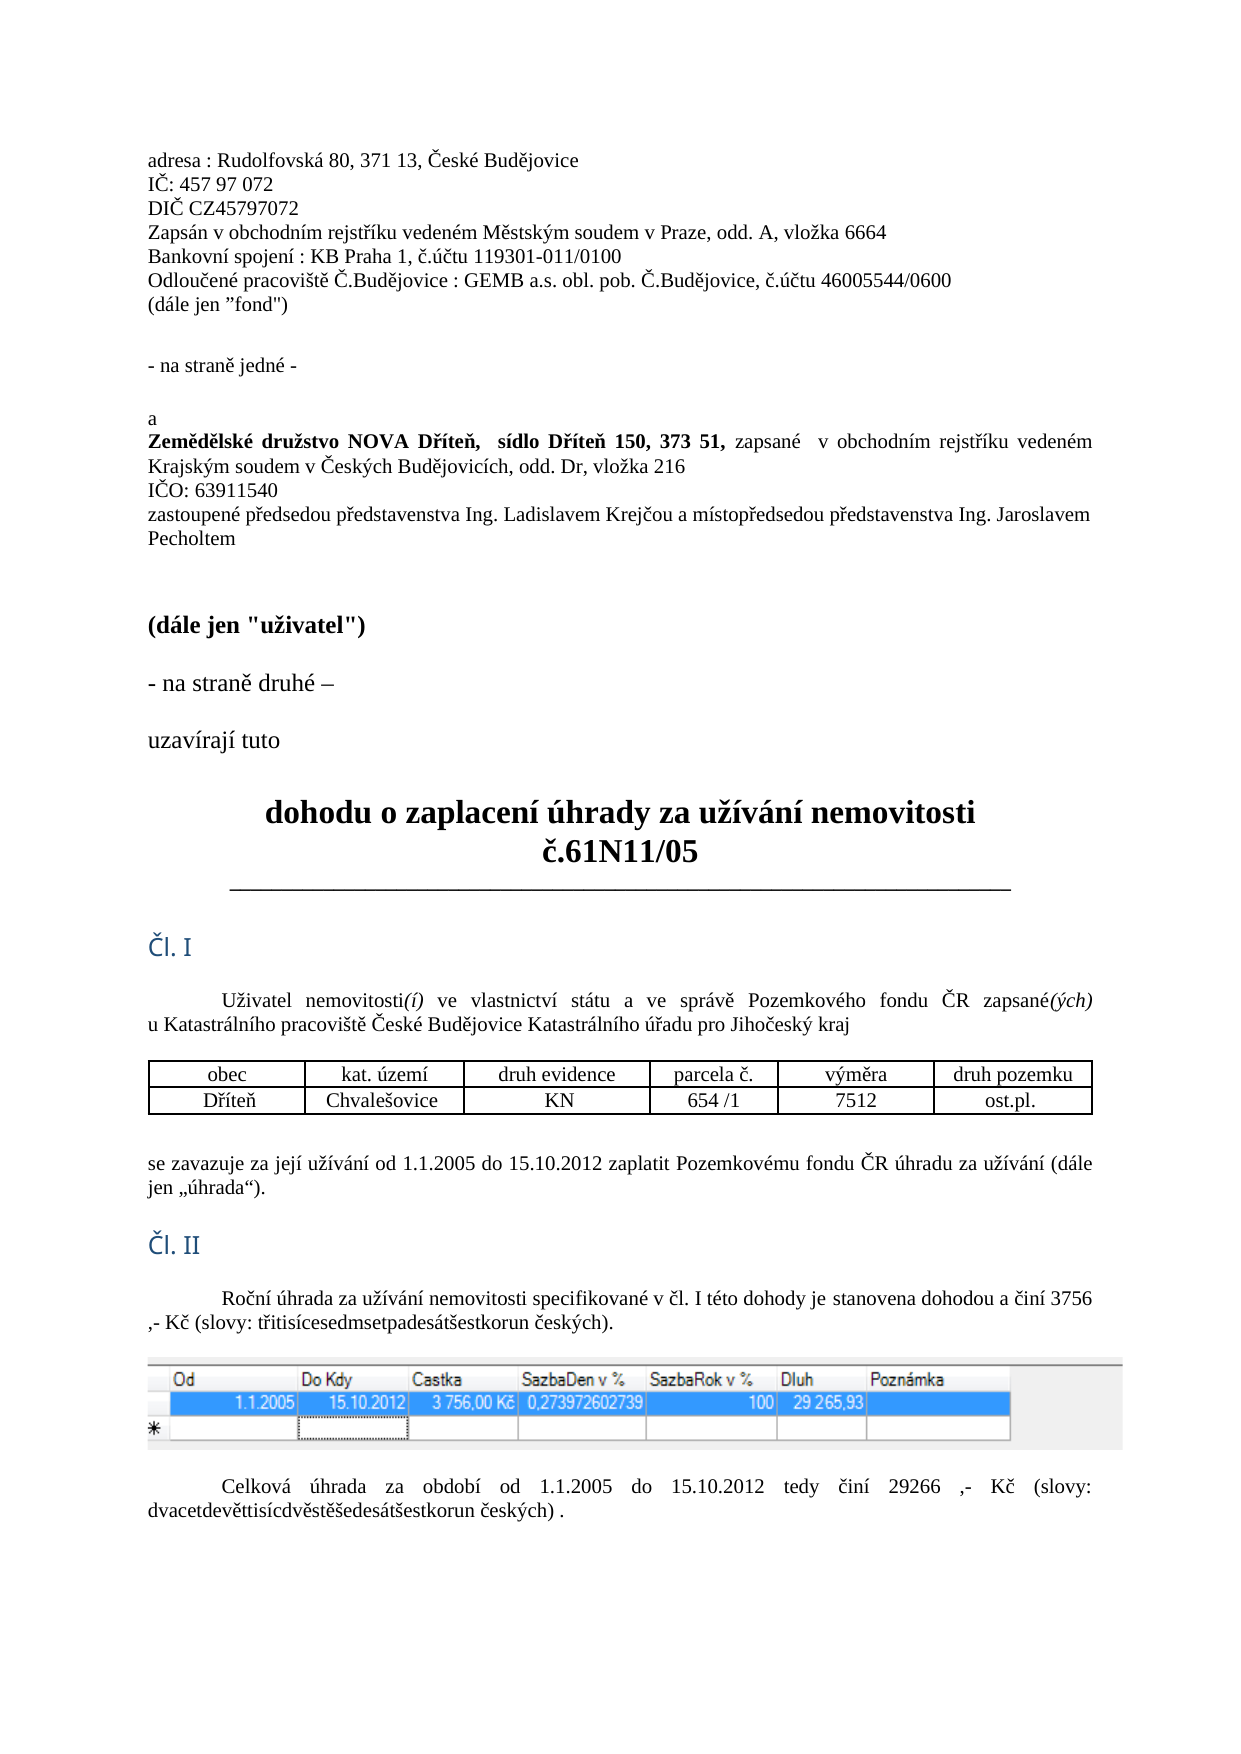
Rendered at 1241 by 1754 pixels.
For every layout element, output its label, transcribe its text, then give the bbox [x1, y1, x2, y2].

table_header parcela č. [651, 1062, 777, 1086]
subtitle Čl. II [148, 1227, 1093, 1261]
text uzavírají tuto [148, 725, 1093, 754]
text a [148, 405, 1093, 429]
picture [147, 1357, 1123, 1450]
table_cell Dříteň [150, 1088, 304, 1112]
table_header druh pozemku [935, 1062, 1091, 1086]
text Zapsán v obchodním rejstříku vedeném Městským soudem v Praze, odd. A, vložka 6664 [148, 220, 1093, 244]
text - na straně jedné - [148, 353, 1093, 377]
text (dále jen ”fond") [148, 292, 1093, 316]
table_cell 654 /1 [651, 1088, 777, 1112]
table_cell ost.pl. [935, 1088, 1091, 1112]
subtitle Čl. I [148, 930, 1093, 964]
text - na straně druhé – [148, 668, 1093, 697]
text IČ: 457 97 072 [148, 172, 1093, 196]
text č.61N11/05 [148, 831, 1093, 869]
table_cell Chvalešovice [306, 1088, 463, 1112]
text Odloučené pracoviště Č.Budějovice : GEMB a.s. obl. pob. Č.Budějovice, č.účtu 46005544/0600 [148, 268, 1093, 292]
text se zavazuje za její užívání od 1.1.2005 do 15.10.2012 zaplatit Pozemkovému fondu ČR úhradu za užívání (dále jen „úhrada“). [148, 1151, 1093, 1199]
table_header obec [150, 1062, 304, 1086]
text DIČ CZ45797072 [148, 196, 1093, 220]
text zastoupené předsedou představenstva Ing. Ladislavem Krejčou a místopředsedou představenstva Ing. Jaroslavem Pecholtem [148, 502, 1093, 550]
text Celková úhrada za období od 1.1.2005 do 15.10.2012 tedy činí 29266 ,- Kč (slovy: dvacetdevěttisícdvěstěšedesátšestkorun českých) . [148, 1474, 1093, 1522]
table_cell KN [465, 1088, 649, 1112]
text Zemědělské družstvo NOVA Dříteň, sídlo Dříteň 150, 373 51, zapsané v obchodním rejstříku vedeném Krajským soudem v Českých Budějovicích, odd. Dr, vložka 216 [148, 429, 1093, 478]
text dohodu o zaplacení úhrady za užívání nemovitosti [148, 792, 1093, 831]
text Bankovní spojení : KB Praha 1, č.účtu 119301-011/0100 [148, 244, 1093, 268]
text Uživatel nemovitosti(í) ve vlastnictví státu a ve správě Pozemkového fondu ČR zapsané(ých) u Katastrálního pracoviště České Budějovice Katastrálního úřadu pro Jihočeský kraj [148, 988, 1093, 1036]
text (dále jen "uživatel") [148, 610, 1093, 639]
table_cell 7512 [779, 1088, 933, 1112]
table_header druh evidence [465, 1062, 649, 1086]
text Roční úhrada za užívání nemovitosti specifikované v čl. I této dohody je stanovena dohodou a činí 3756 ,- Kč (slovy: třitisícesedmsetpadesátšestkorun českých). [148, 1286, 1093, 1334]
text ___________________________________________________________________________ [148, 869, 1093, 893]
text IČO: 63911540 [148, 478, 1093, 502]
table_header výměra [779, 1062, 933, 1086]
table_header kat. území [306, 1062, 463, 1086]
text adresa : Rudolfovská 80, 371 13, České Budějovice [148, 148, 1093, 172]
